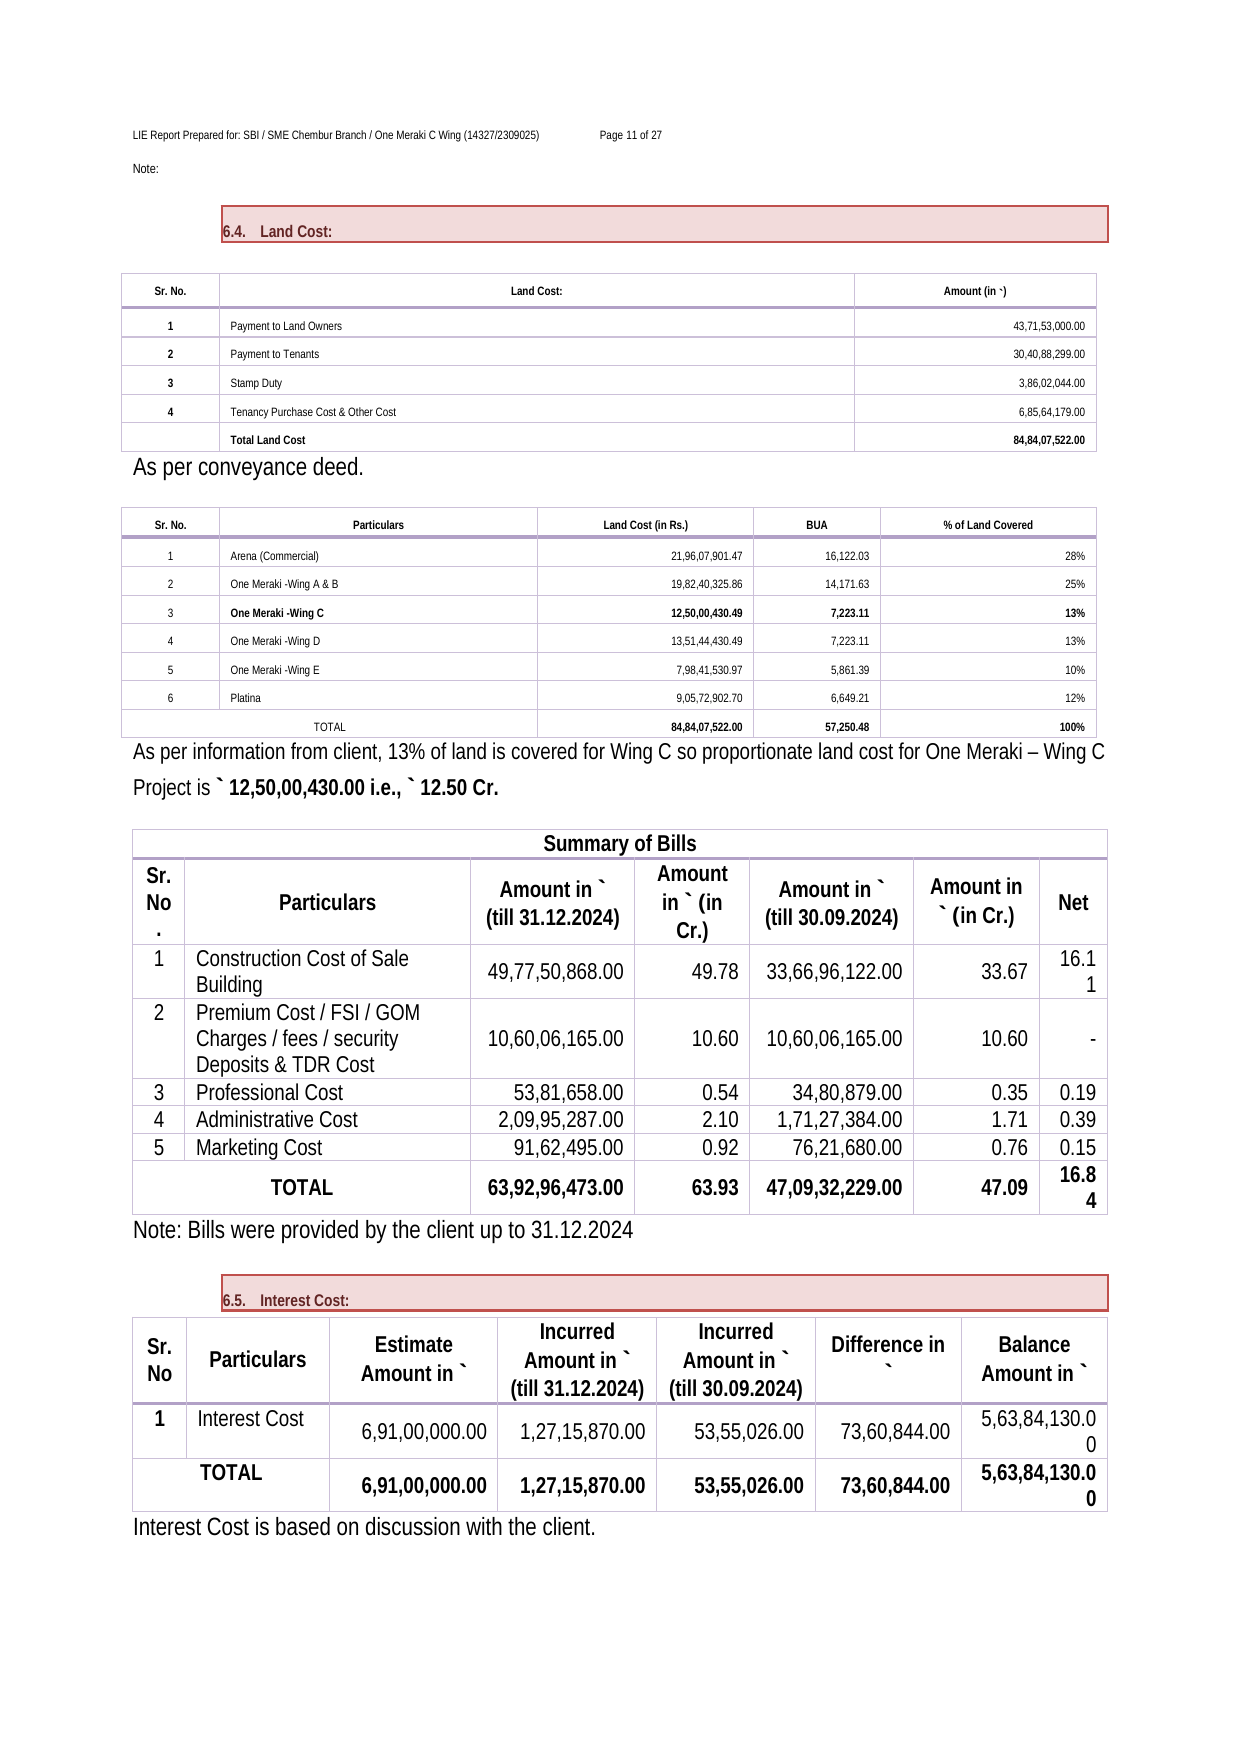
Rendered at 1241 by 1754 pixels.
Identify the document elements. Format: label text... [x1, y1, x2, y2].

table_header Sr. No. [122, 274, 219, 306]
table_cell Payment to Tenants [220, 338, 854, 365]
table_cell 13,51,44,430.49 [538, 624, 753, 652]
table_cell 5,63,84,130.00 [962, 1405, 1107, 1457]
table_cell 1 [133, 945, 184, 997]
table_cell 0.54 [635, 1079, 749, 1105]
table_cell 9,05,72,902.70 [538, 681, 753, 709]
table_cell 76,21,680.00 [750, 1134, 913, 1160]
table_cell 16.84 [1040, 1161, 1107, 1213]
table_cell 4 [133, 1106, 184, 1132]
table_header Incurred Amount in ` (till 31.12.2024) [498, 1318, 656, 1402]
table_cell 1,27,15,870.00 [498, 1405, 656, 1457]
text Interest Cost is based on discussion with the client. [133, 1512, 1107, 1541]
table_header Land Cost (in Rs.) [538, 508, 753, 535]
table_cell 1 [122, 309, 219, 336]
table_cell 25% [881, 567, 1096, 594]
table_cell 10,60,06,165.00 [471, 999, 634, 1078]
table_cell 84,84,07,522.00 [538, 710, 753, 737]
table_header Amount (in `) [855, 274, 1096, 306]
table_cell 5 [133, 1134, 184, 1160]
table_cell One Meraki -Wing E [220, 653, 537, 680]
table_header Estimate Amount in ` [330, 1318, 497, 1402]
table_cell 0.76 [914, 1134, 1039, 1160]
table_cell One Meraki -Wing D [220, 624, 537, 652]
table_header Land Cost: [220, 274, 854, 306]
table_cell 2,09,95,287.00 [471, 1106, 634, 1132]
table_cell Administrative Cost [185, 1106, 470, 1132]
table_cell 43,71,53,000.00 [855, 309, 1096, 336]
table_cell 3 [133, 1079, 184, 1105]
table_cell 0.35 [914, 1079, 1039, 1105]
table_cell 6,91,00,000.00 [330, 1405, 497, 1457]
table_cell 0.92 [635, 1134, 749, 1160]
table_cell 57,250.48 [754, 710, 880, 737]
table_header Summary of Bills [133, 830, 1107, 857]
table_cell Amount in ` (in Cr.) [635, 860, 749, 944]
table_cell 16,122.03 [754, 539, 880, 566]
table_cell [122, 423, 219, 451]
table_cell TOTAL [133, 1459, 329, 1511]
table_cell One Meraki -Wing A & B [220, 567, 537, 594]
table_cell Arena (Commercial) [220, 539, 537, 566]
table_header Sr. No. [122, 508, 219, 535]
table_cell Amount in ` (till 31.12.2024) [471, 860, 634, 944]
table_cell Total Land Cost [220, 423, 854, 451]
table_cell Net [1040, 860, 1107, 944]
table_header Balance Amount in ` [962, 1318, 1107, 1402]
table_cell 47.09 [914, 1161, 1039, 1213]
table_cell 2.10 [635, 1106, 749, 1132]
table_cell 3 [122, 366, 219, 393]
table_cell 12,50,00,430.49 [538, 596, 753, 623]
table_cell 53,81,658.00 [471, 1079, 634, 1105]
table_cell 14,171.63 [754, 567, 880, 594]
table_cell 13% [881, 624, 1096, 652]
table_cell 3,86,02,044.00 [855, 366, 1096, 393]
table_cell 53,55,026.00 [657, 1459, 815, 1511]
table_cell TOTAL [133, 1161, 470, 1213]
table_cell 1.71 [914, 1106, 1039, 1132]
table_cell 10.60 [635, 999, 749, 1078]
table_cell 47,09,32,229.00 [750, 1161, 913, 1213]
table_cell 1 [122, 539, 219, 566]
table_cell 21,96,07,901.47 [538, 539, 753, 566]
table_cell 100% [881, 710, 1096, 737]
table_cell 3 [122, 596, 219, 623]
table_cell 1 [133, 1405, 186, 1457]
table_cell 73,60,844.00 [816, 1405, 961, 1457]
table_cell 0.19 [1040, 1079, 1107, 1105]
table_cell 0.39 [1040, 1106, 1107, 1132]
table_cell 2 [122, 338, 219, 365]
table_cell 2 [122, 567, 219, 594]
table_cell 33,66,96,122.00 [750, 945, 913, 997]
table_cell 5,63,84,130.00 [962, 1459, 1107, 1511]
table_cell 30,40,88,299.00 [855, 338, 1096, 365]
table_cell 10.60 [914, 999, 1039, 1078]
table_cell 12% [881, 681, 1096, 709]
table_cell Construction Cost of Sale Building [185, 945, 470, 997]
text Note: [133, 150, 1107, 176]
table_cell Marketing Cost [185, 1134, 470, 1160]
subtitle Land Cost: [223, 207, 1107, 241]
table_cell 63,92,96,473.00 [471, 1161, 634, 1213]
table_cell 4 [122, 624, 219, 652]
table_cell One Meraki -Wing C [220, 596, 537, 623]
table_header BUA [754, 508, 880, 535]
table_cell 7,223.11 [754, 624, 880, 652]
table_cell TOTAL [122, 710, 537, 737]
table_header Sr. No [133, 1318, 186, 1402]
table_cell 16.11 [1040, 945, 1107, 997]
table_cell 73,60,844.00 [816, 1459, 961, 1511]
table_cell 4 [122, 395, 219, 422]
table_cell 19,82,40,325.86 [538, 567, 753, 594]
table_cell 63.93 [635, 1161, 749, 1213]
table_cell 33.67 [914, 945, 1039, 997]
table_cell 7,98,41,530.97 [538, 653, 753, 680]
table_cell 10,60,06,165.00 [750, 999, 913, 1078]
table_cell 13% [881, 596, 1096, 623]
table_cell 49,77,50,868.00 [471, 945, 634, 997]
table_cell 0.15 [1040, 1134, 1107, 1160]
table_cell Payment to Land Owners [220, 309, 854, 336]
text Note: Bills were provided by the client up to 31.12.2024 [133, 1215, 1107, 1243]
table_cell 34,80,879.00 [750, 1079, 913, 1105]
table_cell Interest Cost [187, 1405, 329, 1457]
table_cell 2 [133, 999, 184, 1078]
table_header Difference in ` [816, 1318, 961, 1402]
table_cell 84,84,07,522.00 [855, 423, 1096, 451]
table_cell 1,71,27,384.00 [750, 1106, 913, 1132]
table_cell Amount in ` (in Cr.) [914, 860, 1039, 944]
table_cell 1,27,15,870.00 [498, 1459, 656, 1511]
table_cell - [1040, 999, 1107, 1078]
table_header Particulars [220, 508, 537, 535]
text As per information from client, 13% of land is covered for Wing C so proportionate land cost for One Meraki – Wing C Project is ` 12,50,00,430.00 i.e., ` 12.50 Cr. [133, 738, 1107, 802]
table_cell Particulars [185, 860, 470, 944]
table_cell 28% [881, 539, 1096, 566]
table_cell Tenancy Purchase Cost & Other Cost [220, 395, 854, 422]
table_cell 6,649.21 [754, 681, 880, 709]
table_cell 6,91,00,000.00 [330, 1459, 497, 1511]
subtitle Interest Cost: [223, 1276, 1107, 1309]
table_cell Amount in ` (till 30.09.2024) [750, 860, 913, 944]
table_cell Platina [220, 681, 537, 709]
table_cell 7,223.11 [754, 596, 880, 623]
table_cell 6 [122, 681, 219, 709]
table_cell 6,85,64,179.00 [855, 395, 1096, 422]
table_cell 5,861.39 [754, 653, 880, 680]
table_cell 91,62,495.00 [471, 1134, 634, 1160]
table_cell Premium Cost / FSI / GOM Charges / fees / security Deposits & TDR Cost [185, 999, 470, 1078]
table_cell 5 [122, 653, 219, 680]
table_cell 49.78 [635, 945, 749, 997]
table_cell Professional Cost [185, 1079, 470, 1105]
table_cell Sr. No. [133, 860, 184, 944]
table_cell 10% [881, 653, 1096, 680]
table_header Particulars [187, 1318, 329, 1402]
table_header % of Land Covered [881, 508, 1096, 535]
table_cell Stamp Duty [220, 366, 854, 393]
table_header Incurred Amount in ` (till 30.09.2024) [657, 1318, 815, 1402]
text As per conveyance deed. [133, 452, 1107, 480]
table_cell 53,55,026.00 [657, 1405, 815, 1457]
